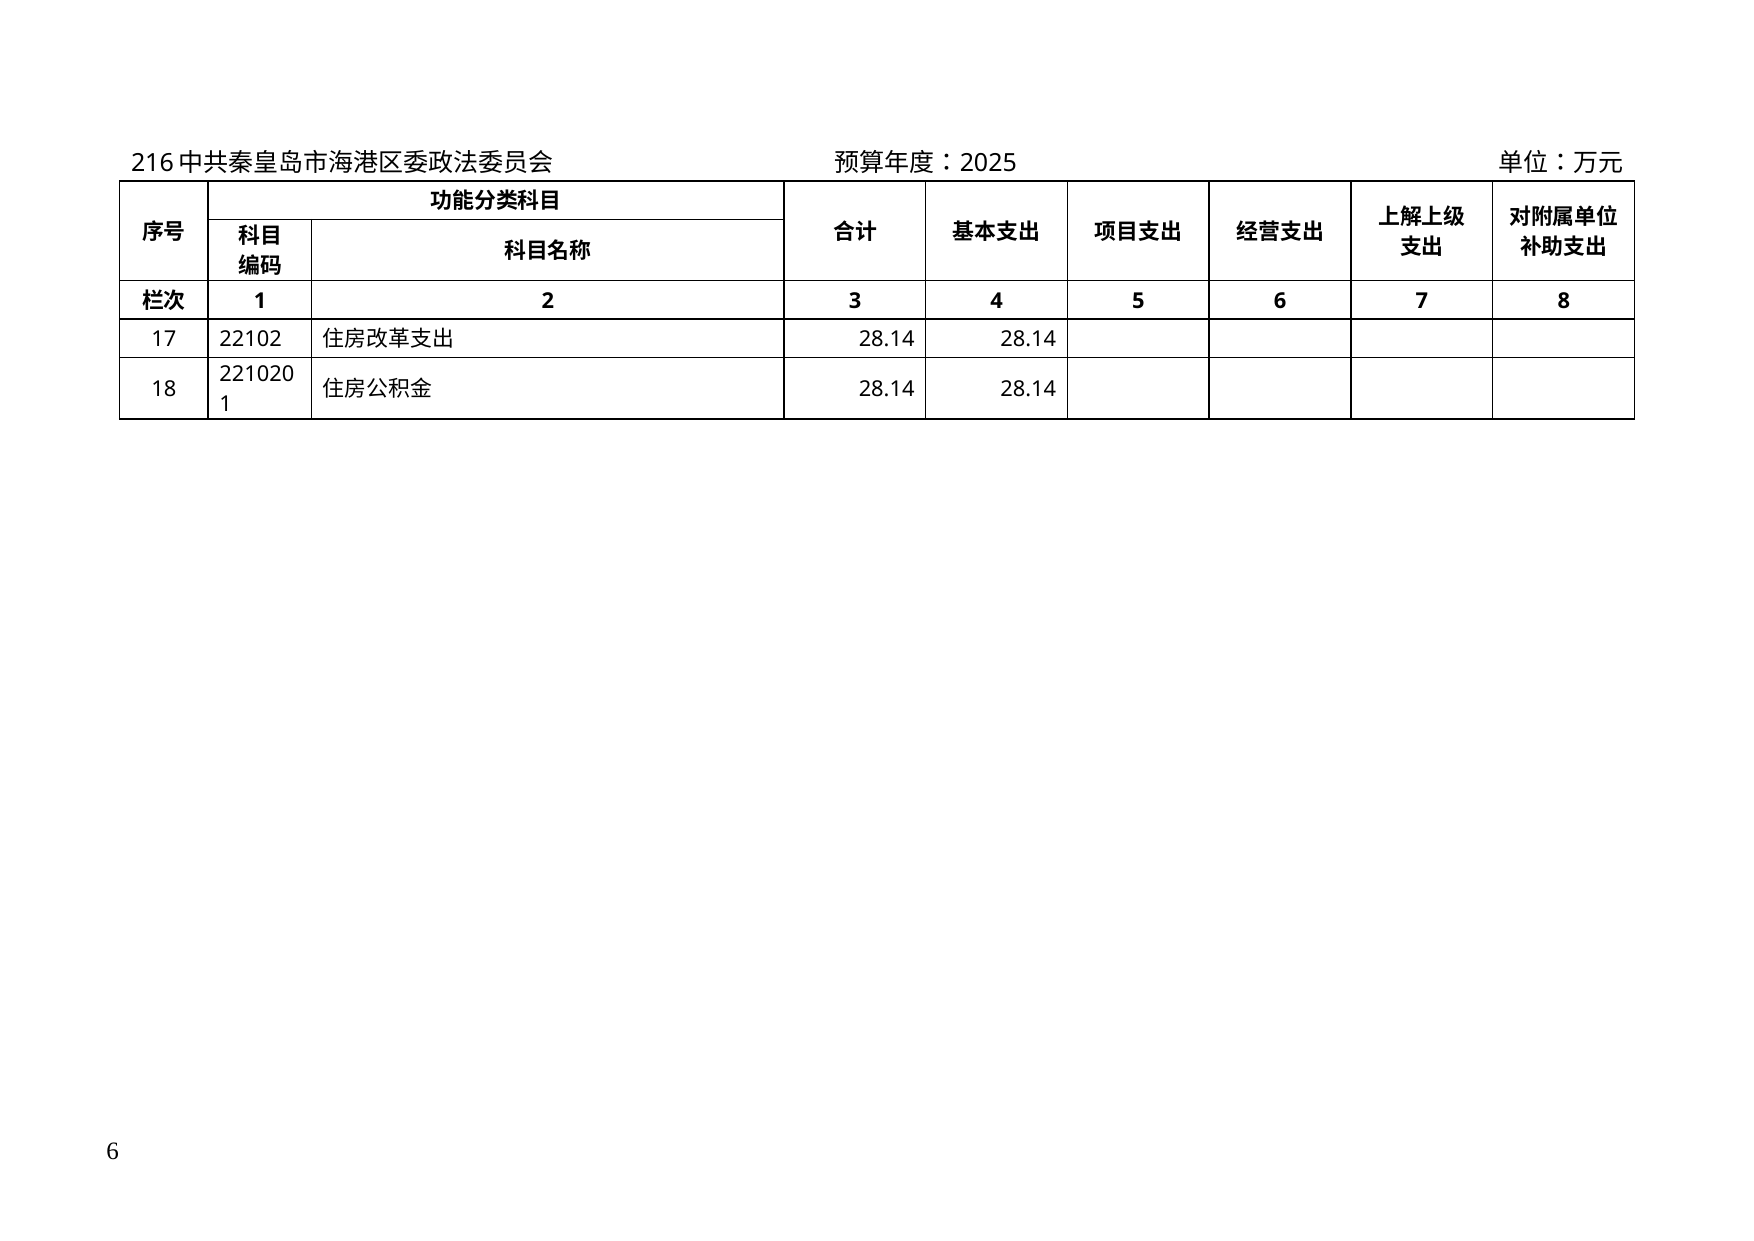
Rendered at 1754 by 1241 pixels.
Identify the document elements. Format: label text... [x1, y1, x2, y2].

table_cell [1352, 320, 1492, 357]
table_cell 28.14 [785, 358, 925, 418]
table_cell 住房改革支出 [312, 320, 783, 357]
table_cell 项目支出 [1068, 182, 1208, 280]
table_cell 1 [209, 281, 311, 318]
table_cell 功能分类科目 [209, 182, 783, 219]
table_header 216中共秦皇岛市海港区委政法委员会 [120, 143, 783, 180]
table_cell 28.14 [785, 320, 925, 357]
table_cell 17 [120, 320, 207, 357]
table_cell 7 [1352, 281, 1492, 318]
table_header 单位：万元 [1068, 143, 1634, 180]
table_cell 序号 [120, 182, 207, 280]
table_cell 4 [926, 281, 1067, 318]
table_cell 科目名称 [312, 220, 783, 280]
table_cell 28.14 [926, 358, 1067, 418]
table_cell 合计 [785, 182, 925, 280]
table_cell 对附属单位补助支出 [1493, 182, 1634, 280]
table_cell [1210, 320, 1350, 357]
table_cell 3 [785, 281, 925, 318]
table_cell 科目 编码 [209, 220, 311, 280]
table_cell 22102 [209, 320, 311, 357]
table_cell 2210201 [209, 358, 311, 418]
table_cell 8 [1493, 281, 1634, 318]
table_cell [1352, 358, 1492, 418]
table_cell 5 [1068, 281, 1208, 318]
table_cell [1493, 358, 1634, 418]
table_header 预算年度：2025 [785, 143, 1067, 180]
table_cell 上解上级 支出 [1352, 182, 1492, 280]
table_cell 6 [1210, 281, 1350, 318]
table_cell 住房公积金 [312, 358, 783, 418]
table_cell 18 [120, 358, 207, 418]
table_cell [1210, 358, 1350, 418]
table_cell 栏次 [120, 281, 207, 318]
table_cell [1068, 358, 1208, 418]
table_cell 基本支出 [926, 182, 1067, 280]
table_cell [1493, 320, 1634, 357]
table_cell 经营支出 [1210, 182, 1350, 280]
table_cell 28.14 [926, 320, 1067, 357]
table_cell [1068, 320, 1208, 357]
table_cell 2 [312, 281, 783, 318]
